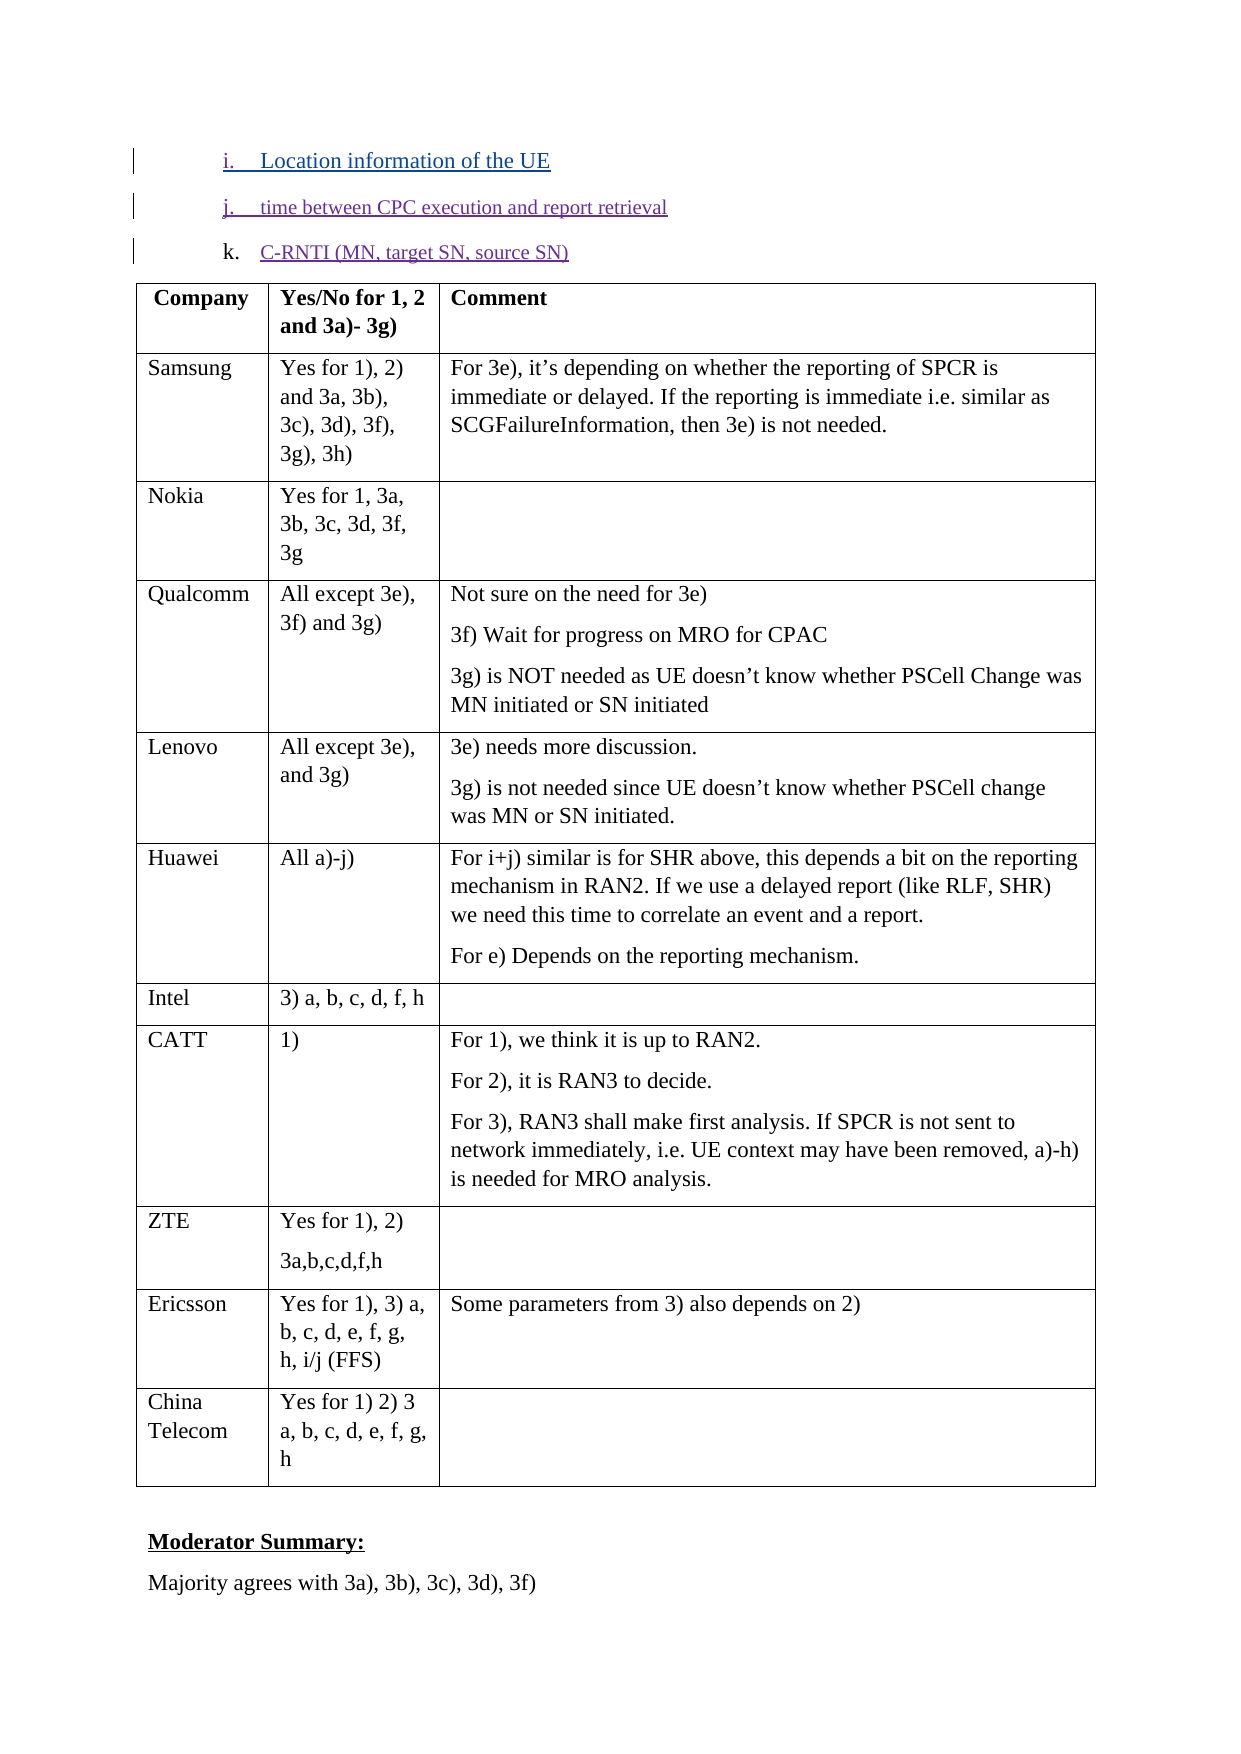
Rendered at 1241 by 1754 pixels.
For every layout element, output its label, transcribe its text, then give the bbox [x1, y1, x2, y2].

table_cell [440, 482, 1095, 579]
table_cell All except 3e), 3f) and 3g) [269, 581, 439, 732]
table_cell Yes for 1), 3) a, b, c, d, e, f, g, h, i/j (FFS) [269, 1290, 439, 1387]
table_cell Intel [137, 984, 268, 1025]
table_cell Yes for 1) 2) 3 a, b, c, d, e, f, g, h [269, 1389, 439, 1486]
table_cell For 1), we think it is up to RAN2. For 2), it is RAN3 to decide. For 3), RAN3 shall make first analysis. If SPCR is not sent to network immediately, i.e. UE context may have been removed, a)-h) is needed for MRO analysis. [440, 1026, 1095, 1206]
table_cell Not sure on the need for 3e) 3f) Wait for progress on MRO for CPAC 3g) is NOT needed as UE doesn’t know whether PSCell Change was MN initiated or SN initiated [440, 581, 1095, 732]
table_cell 3e) needs more discussion. 3g) is not needed since UE doesn’t know whether PSCell change was MN or SN initiated. [440, 733, 1095, 843]
table_header Yes/No for 1, 2 and 3a)- 3g) [269, 284, 439, 353]
table_cell Ericsson [137, 1290, 268, 1387]
table_cell [440, 1389, 1095, 1486]
table_cell Huawei [137, 844, 268, 983]
table_cell 3) a, b, c, d, f, h [269, 984, 439, 1025]
table_cell CATT [137, 1026, 268, 1206]
table_cell Samsung [137, 354, 268, 481]
table_cell For 3e), it’s depending on whether the reporting of SPCR is immediate or delayed. If the reporting is immediate i.e. similar as SCGFailureInformation, then 3e) is not needed. [440, 354, 1095, 481]
table_header Comment [440, 284, 1095, 353]
table_cell Yes for 1), 2) 3a,b,c,d,f,h [269, 1207, 439, 1288]
table_cell Qualcomm [137, 581, 268, 732]
table_cell Yes for 1), 2) and 3a, 3b), 3c), 3d), 3f), 3g), 3h) [269, 354, 439, 481]
table_cell All except 3e), and 3g) [269, 733, 439, 843]
table_cell ZTE [137, 1207, 268, 1288]
text Moderator Summary: [148, 1528, 1107, 1554]
table_cell [440, 1207, 1095, 1288]
table_cell 1) [269, 1026, 439, 1206]
table_cell Nokia [137, 482, 268, 579]
table_cell Lenovo [137, 733, 268, 843]
table_header Company [137, 284, 268, 353]
table_cell Some parameters from 3) also depends on 2) [440, 1290, 1095, 1387]
text Majority agrees with 3a), 3b), 3c), 3d), 3f) [148, 1569, 1107, 1596]
table_cell All a)-j) [269, 844, 439, 983]
table_cell For i+j) similar is for SHR above, this depends a bit on the reporting mechanism in RAN2. If we use a delayed report (like RLF, SHR) we need this time to correlate an event and a report. For e) Depends on the reporting mechanism. [440, 844, 1095, 983]
table_cell [440, 984, 1095, 1025]
table_cell China Telecom [137, 1389, 268, 1486]
table_cell Yes for 1, 3a, 3b, 3c, 3d, 3f, 3g [269, 482, 439, 579]
